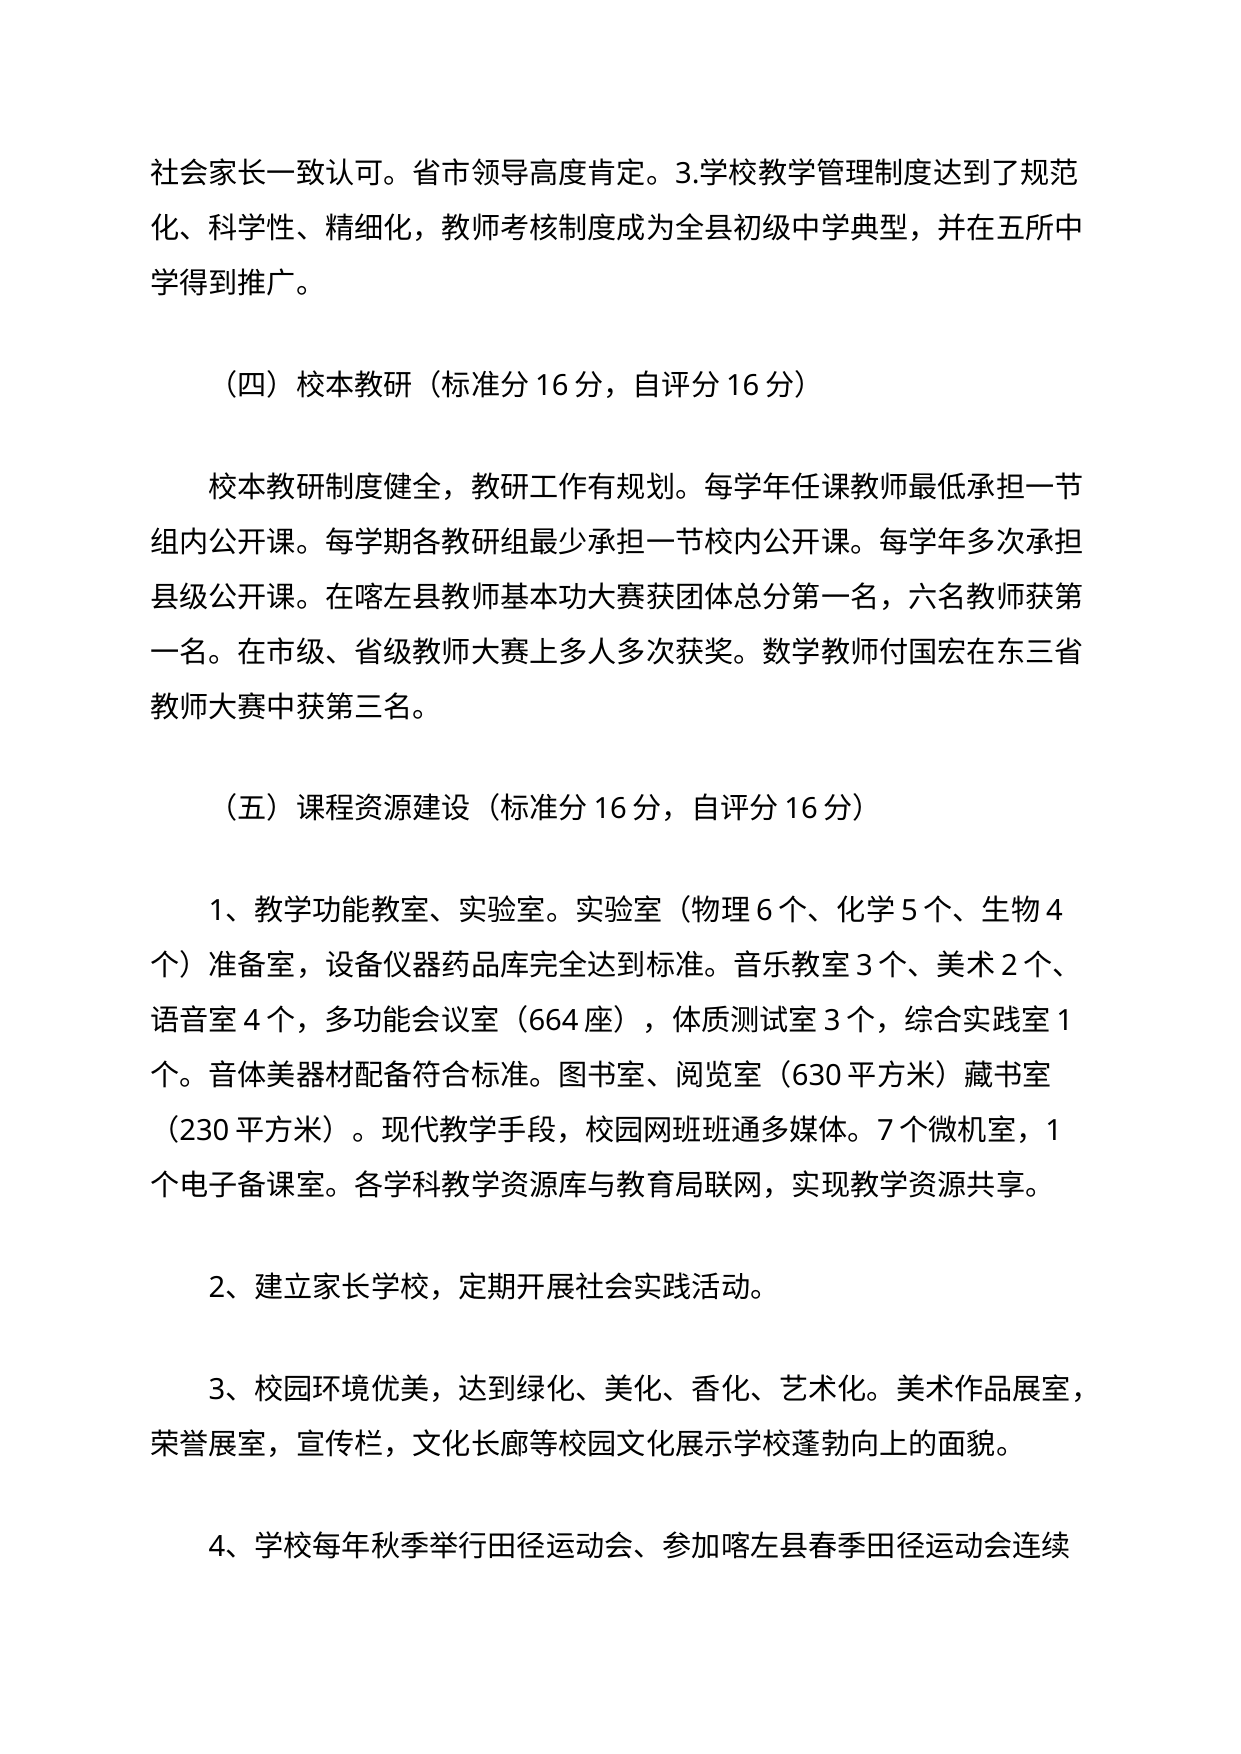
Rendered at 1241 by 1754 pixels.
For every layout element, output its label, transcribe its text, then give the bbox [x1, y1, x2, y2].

text （四）校本教研（标准分16分，自评分16分） [150, 362, 1090, 404]
text 校本教研制度健全，教研工作有规划。每学年任课教师最低承担一节组内公开课。每学期各教研组最少承担一节校内公开课。每学年多次承担县级公开课。在喀左县教师基本功大赛获团体总分第一名，六名教师获第一名。在市级、省级教师大赛上多人多次获奖。数学教师付国宏在东三省教师大赛中获第三名。 [150, 464, 1090, 726]
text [150, 1522, 1090, 1565]
text （五）课程资源建设（标准分16分，自评分16分） [150, 785, 1090, 827]
text 1、教学功能教室、实验室。实验室（物理6个、化学5个、生物4个）准备室，设备仪器药品库完全达到标准。音乐教室3个、美术2个、语音室4个，多功能会议室（664座），体质测试室3个，综合实践室1个。音体美器材配备符合标准。图书室、阅览室（630平方米）藏书室（230平方米）。现代教学手段，校园网班班通多媒体。7个微机室，1个电子备课室。各学科教学资源库与教育局联网，实现教学资源共享。 [150, 887, 1090, 1204]
text 3、校园环境优美，达到绿化、美化、香化、艺术化。美术作品展室，荣誉展室，宣传栏，文化长廊等校园文化展示学校蓬勃向上的面貌。 [150, 1366, 1090, 1463]
text 2、建立家长学校，定期开展社会实践活动。 [150, 1264, 1090, 1306]
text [150, 150, 1090, 302]
